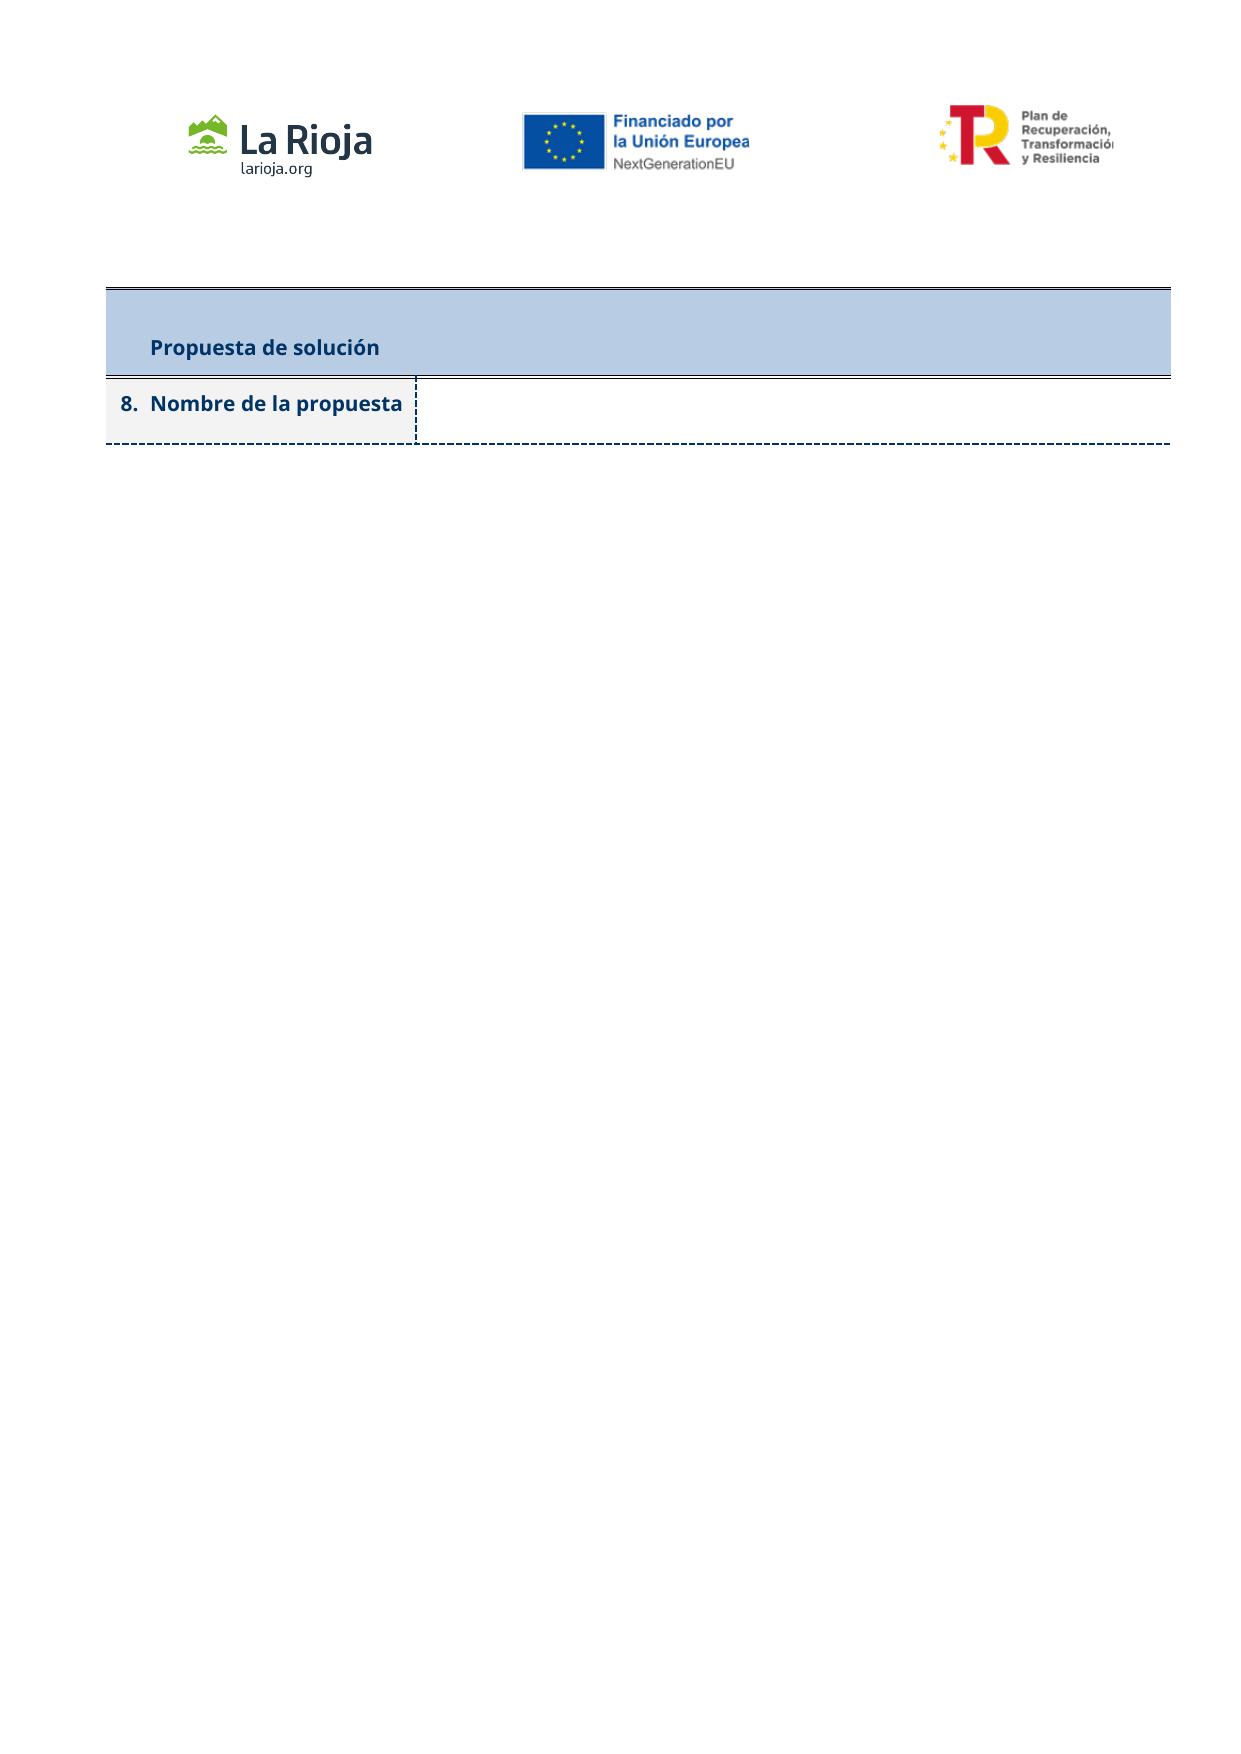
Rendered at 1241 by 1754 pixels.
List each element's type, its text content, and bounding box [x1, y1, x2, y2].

table_cell Nombre de la propuesta [106, 379, 416, 443]
picture [518, 107, 750, 173]
picture [156, 36, 385, 244]
table_cell [416, 379, 1171, 443]
picture [938, 97, 1113, 170]
table_header Propuesta de solución [106, 290, 1171, 375]
